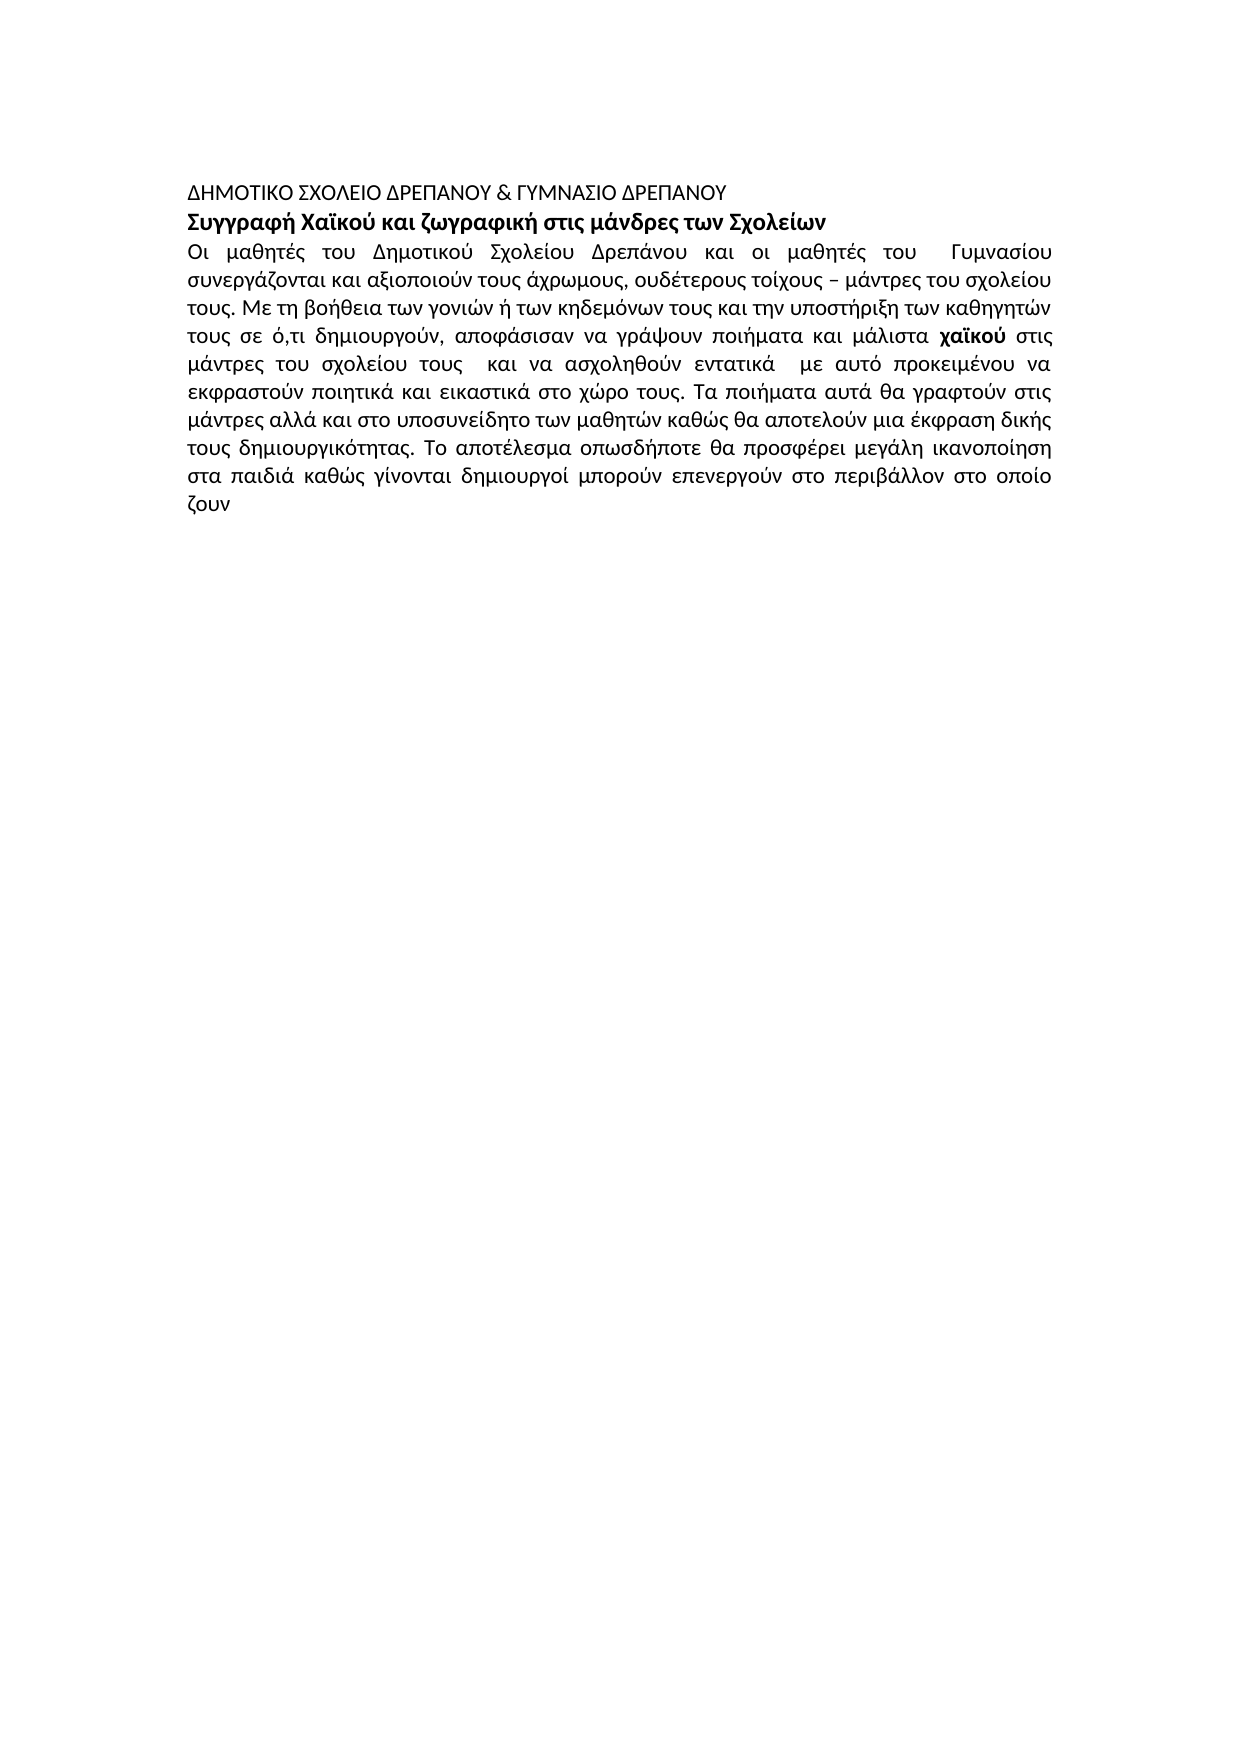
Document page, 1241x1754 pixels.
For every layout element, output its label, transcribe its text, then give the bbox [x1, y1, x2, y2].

text Οι μαθητές του Δημοτικού Σχολείου Δρεπάνου και οι μαθητές του Γυμνασίου συνεργάζονται και αξιοποιούν τους άχρωμους, ουδέτερους τοίχους – μάντρες του σχολείου τους. Με τη βοήθεια των γονιών ή των κηδεμόνων τους και την υποστήριξη των καθηγητών τους σε ό,τι δημιουργούν, αποφάσισαν να γράψουν ποιήματα και μάλιστα χαϊκού στις μάντρες του σχολείου τους και να ασχοληθούν εντατικά με αυτό προκειμένου να εκφραστούν ποιητικά και εικαστικά στο χώρο τους. Τα ποιήματα αυτά θα γραφτούν στις μάντρες αλλά και στο υποσυνείδητο των μαθητών καθώς θα αποτελούν μια έκφραση δικής τους δημιουργικότητας. Το αποτέλεσμα οπωσδήποτε θα προσφέρει μεγάλη ικανοποίηση στα παιδιά καθώς γίνονται δημιουργοί μπορούν επενεργούν στο περιβάλλον στο οποίο ζουν [187, 237, 1053, 517]
text ΔΗΜΟΤΙΚΟ ΣΧΟΛΕΙΟ ΔΡΕΠΑΝΟΥ & ΓΥΜΝΑΣΙΟ ΔΡΕΠΑΝΟΥ [187, 178, 1053, 206]
text Συγγραφή Χαϊκού και ζωγραφική στις μάνδρες των Σχολείων [187, 206, 1053, 237]
